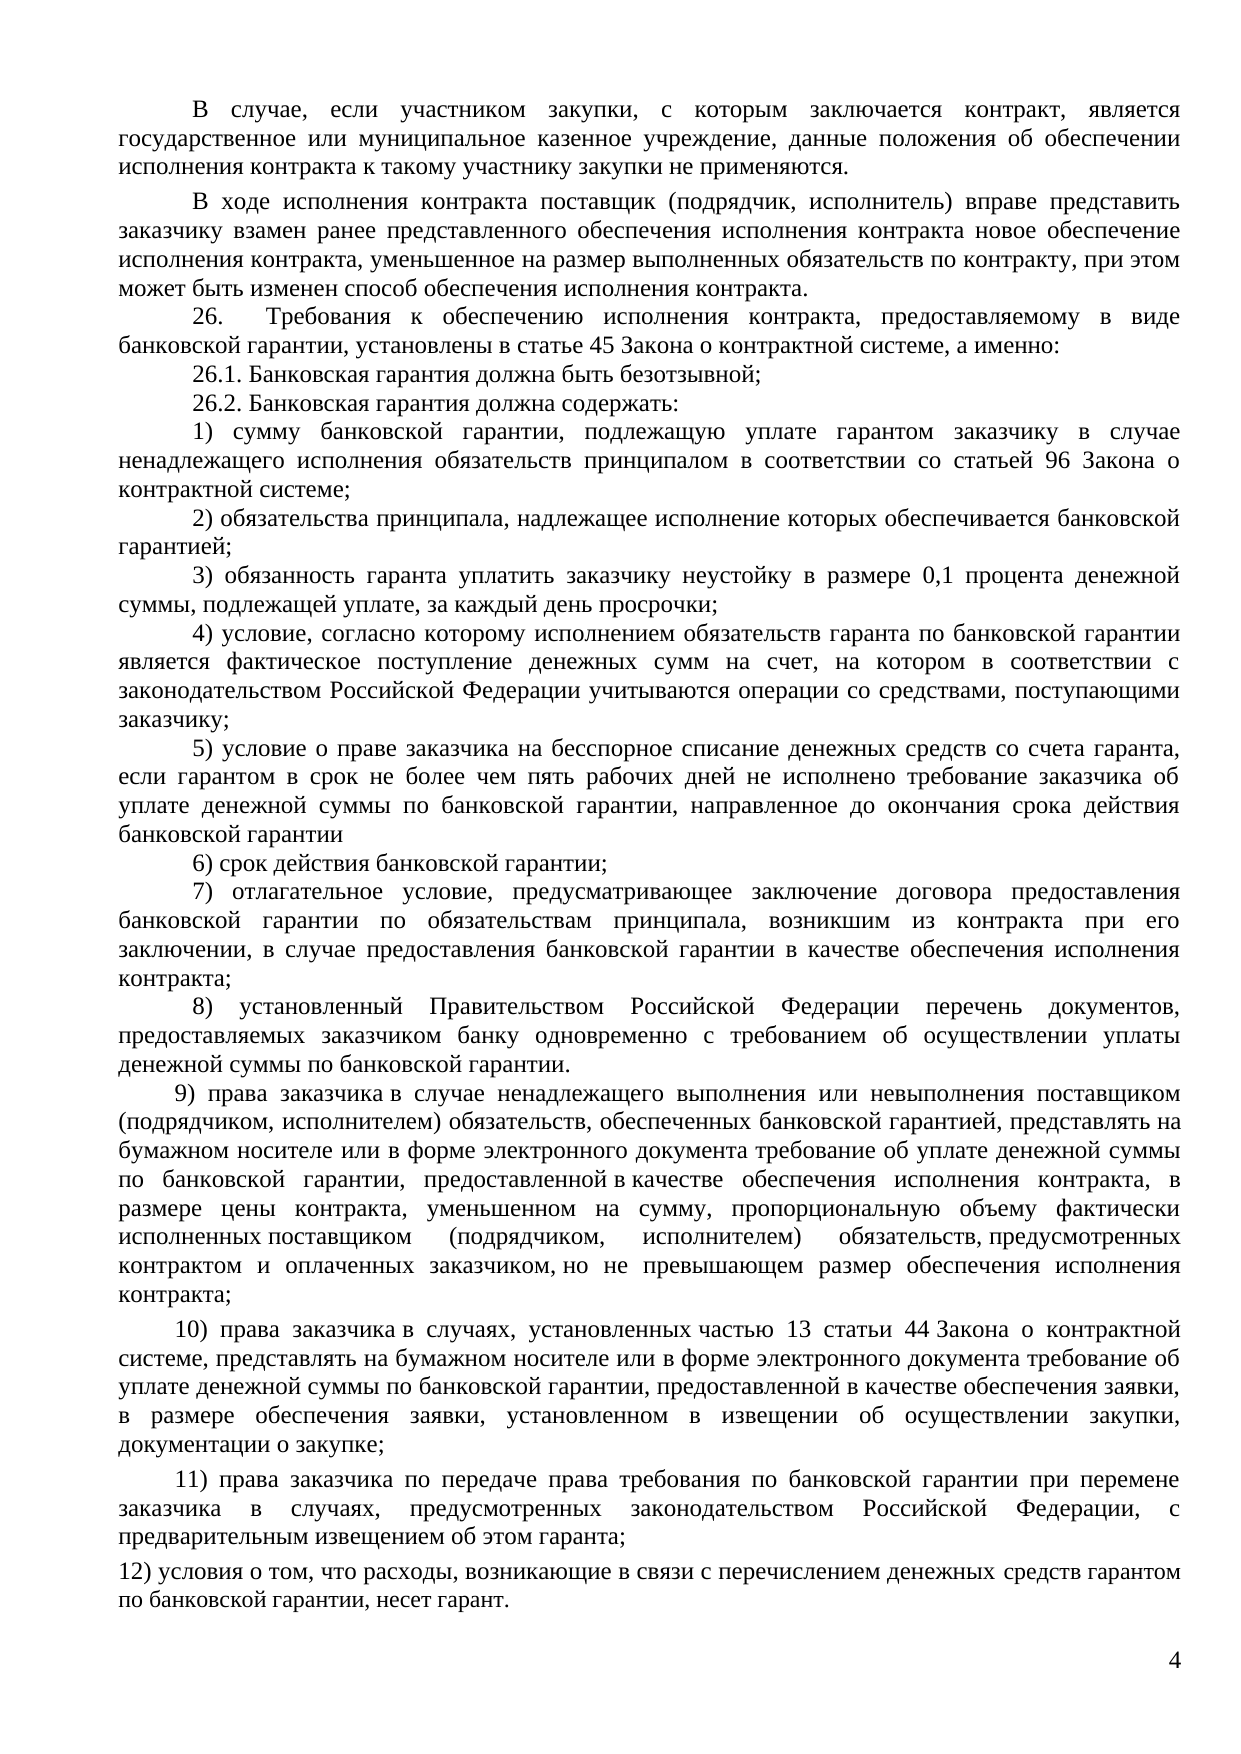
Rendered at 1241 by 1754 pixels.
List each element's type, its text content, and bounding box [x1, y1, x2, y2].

subtitle 26.1. Банковская гарантия должна быть безотзывной; [118, 359, 1181, 388]
text 11) права заказчика по передаче права требования по банковской гарантии при перемене заказчика в случаях, предусмотренных законодательством Российской Федерации, с предварительным извещением об этом гаранта; [118, 1464, 1181, 1550]
text В случае, если участником закупки, с которым заключается контракт, является государственное или муниципальное казенное учреждение, данные положения об обеспечении исполнения контракта к такому участнику закупки не применяются. [118, 94, 1181, 180]
text 9) права заказчика в случае ненадлежащего выполнения или невыполнения поставщиком (подрядчиком, исполнителем) обязательств, обеспеченных банковской гарантией, представлять на бумажном носителе или в форме электронного документа требование об уплате денежной суммы по банковской гарантии, предоставленной в качестве обеспечения исполнения контракта, в размере цены контракта, уменьшенном на сумму, пропорциональную объему фактически исполненных поставщиком (подрядчиком, исполнителем) обязательств, предусмотренных контрактом и оплаченных заказчиком, но не превышающем размер обеспечения исполнения контракта; [118, 1078, 1181, 1308]
subtitle 26.2. Банковская гарантия должна содержать: [118, 388, 1181, 416]
subtitle 8) установленный Правительством Российской Федерации перечень документов, предоставляемых заказчиком банку одновременно с требованием об осуществлении уплаты денежной суммы по банковской гарантии. [118, 991, 1181, 1078]
subtitle 1) сумму банковской гарантии, подлежащую уплате гарантом заказчику в случае ненадлежащего исполнения обязательств принципалом в соответствии со статьей 96 Закона о контрактной системе; [118, 416, 1181, 503]
subtitle 26. Требования к обеспечению исполнения контракта, предоставляемому в виде банковской гарантии, установлены в статье 45 Закона о контрактной системе, а именно: [118, 301, 1181, 359]
text 10) права заказчика в случаях, установленных частью 13 статьи 44 Закона о контрактной системе, представлять на бумажном носителе или в форме электронного документа требование об уплате денежной суммы по банковской гарантии, предоставленной в качестве обеспечения заявки, в размере обеспечения заявки, установленном в извещении об осуществлении закупки, документации о закупке; [118, 1314, 1181, 1458]
subtitle 7) отлагательное условие, предусматривающее заключение договора предоставления банковской гарантии по обязательствам принципала, возникшим из контракта при его заключении, в случае предоставления банковской гарантии в качестве обеспечения исполнения контракта; [118, 876, 1181, 991]
subtitle 4) условие, согласно которому исполнением обязательств гаранта по банковской гарантии является фактическое поступление денежных сумм на счет, на котором в соответствии с законодательством Российской Федерации учитываются операции со средствами, поступающими заказчику; [118, 618, 1181, 733]
subtitle 3) обязанность гаранта уплатить заказчику неустойку в размере 0,1 процента денежной суммы, подлежащей уплате, за каждый день просрочки; [118, 560, 1181, 618]
subtitle 2) обязательства принципала, надлежащее исполнение которых обеспечивается банковской гарантией; [118, 503, 1181, 560]
list В ходе исполнения контракта поставщик (подрядчик, исполнитель) вправе представить заказчику взамен ранее представленного обеспечения исполнения контракта новое обеспечение исполнения контракта, уменьшенное на размер выполненных обязательств по контракту, при этом может быть изменен способ обеспечения исполнения контракта. [118, 186, 1181, 301]
text 12) условия о том, что расходы, возникающие в связи с перечислением денежных средств гарантом по банковской гарантии, несет гарант. [118, 1556, 1181, 1613]
subtitle 6) срок действия банковской гарантии; [118, 848, 1181, 876]
subtitle 5) условие о праве заказчика на бесспорное списание денежных средств со счета гаранта, если гарантом в срок не более чем пять рабочих дней не исполнено требование заказчика об уплате денежной суммы по банковской гарантии, направленное до окончания срока действия банковской гарантии [118, 733, 1181, 848]
